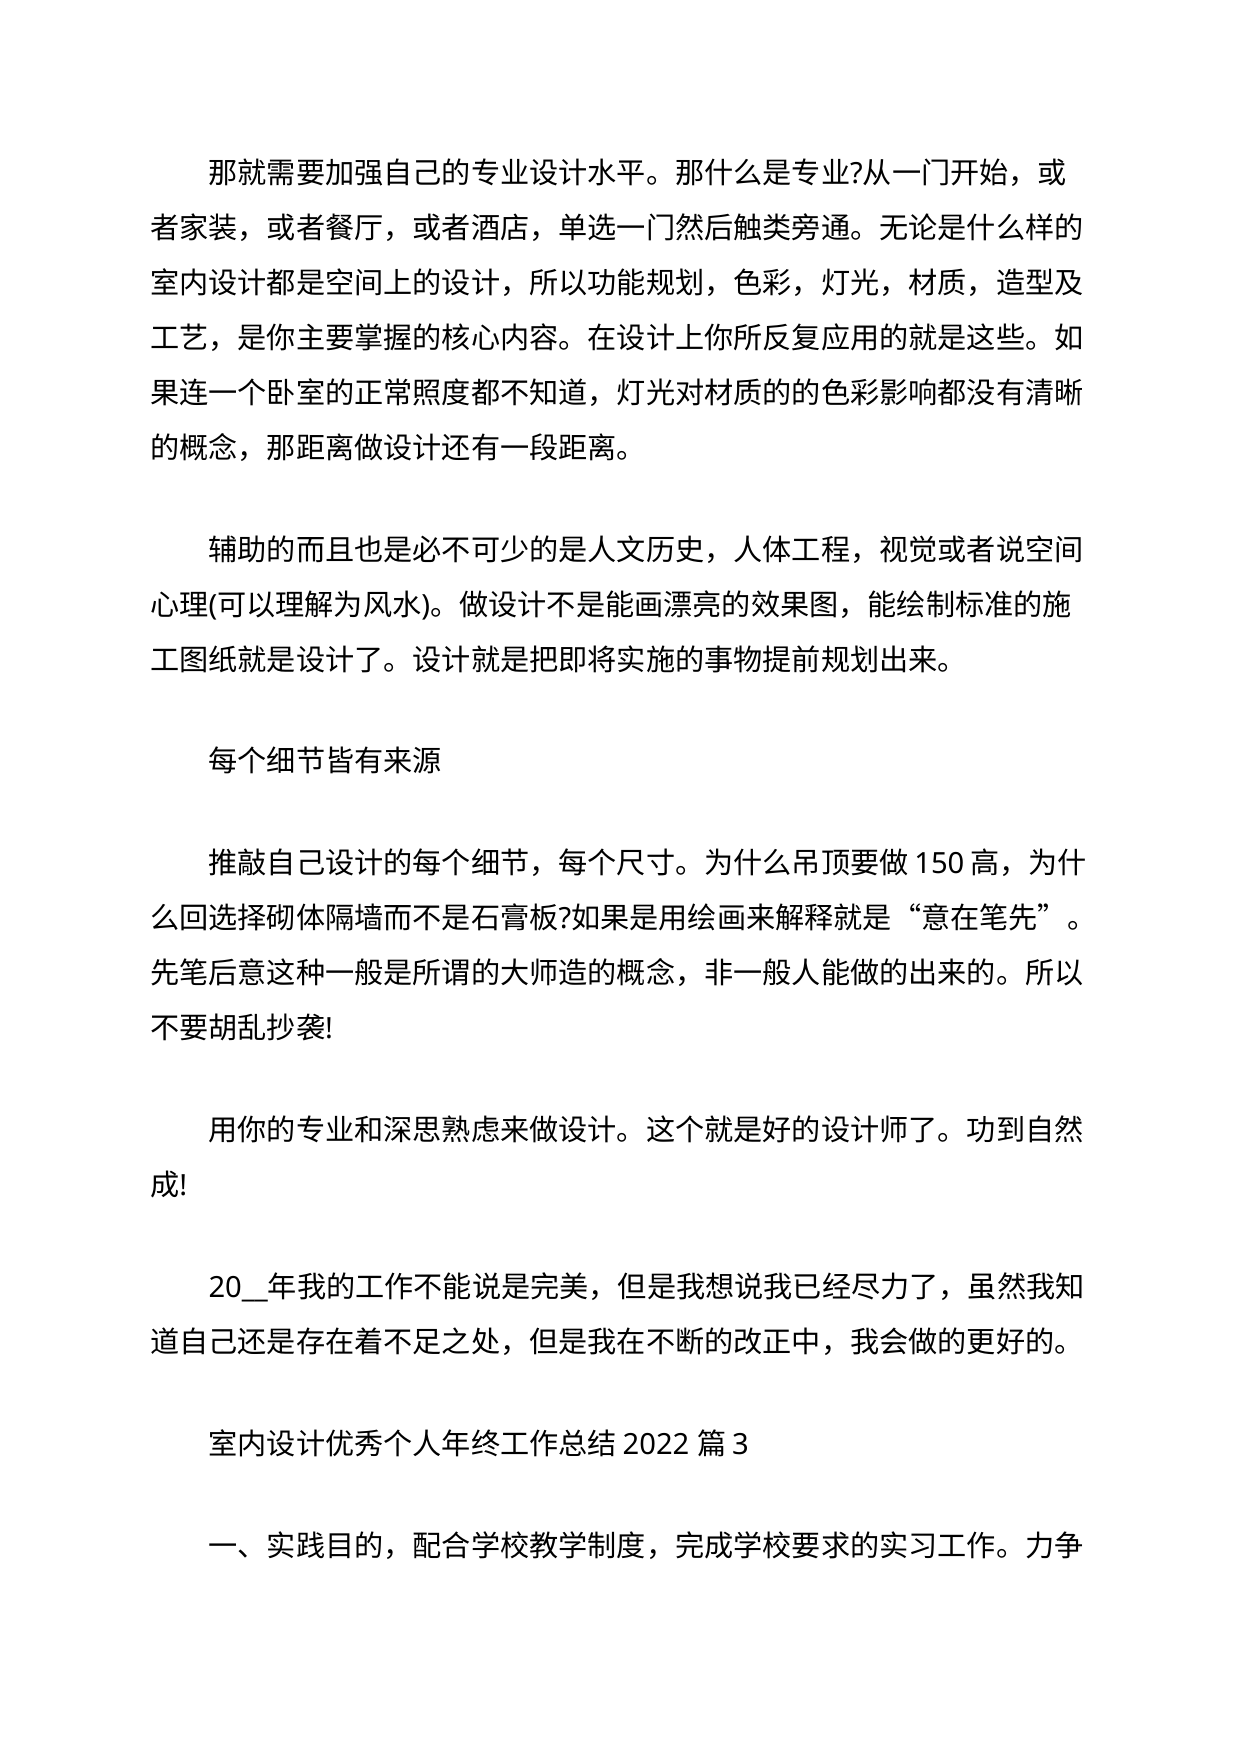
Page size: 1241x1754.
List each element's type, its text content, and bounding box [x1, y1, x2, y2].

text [150, 1522, 1090, 1564]
text 推敲自己设计的每个细节，每个尺寸。为什么吊顶要做150高，为什么回选择砌体隔墙而不是石膏板?如果是用绘画来解释就是“意在笔先”。先笔后意这种一般是所谓的大师造的概念，非一般人能做的出来的。所以不要胡乱抄袭! [150, 840, 1090, 1047]
text 室内设计优秀个人年终工作总结2022 篇3 [150, 1420, 1090, 1463]
text 辅助的而且也是必不可少的是人文历史，人体工程，视觉或者说空间心理(可以理解为风水)。做设计不是能画漂亮的效果图，能绘制标准的施工图纸就是设计了。设计就是把即将实施的事物提前规划出来。 [150, 526, 1090, 678]
text 20__年我的工作不能说是完美，但是我想说我已经尽力了，虽然我知道自己还是存在着不足之处，但是我在不断的改正中，我会做的更好的。 [150, 1263, 1090, 1361]
text 那就需要加强自己的专业设计水平。那什么是专业?从一门开始，或者家装，或者餐厅，或者酒店，单选一门然后触类旁通。无论是什么样的室内设计都是空间上的设计，所以功能规划，色彩，灯光，材质，造型及工艺，是你主要掌握的核心内容。在设计上你所反复应用的就是这些。如果连一个卧室的正常照度都不知道，灯光对材质的的色彩影响都没有清晰的概念，那距离做设计还有一段距离。 [150, 150, 1090, 467]
text 每个细节皆有来源 [150, 738, 1090, 780]
text 用你的专业和深思熟虑来做设计。这个就是好的设计师了。功到自然成! [150, 1107, 1090, 1204]
